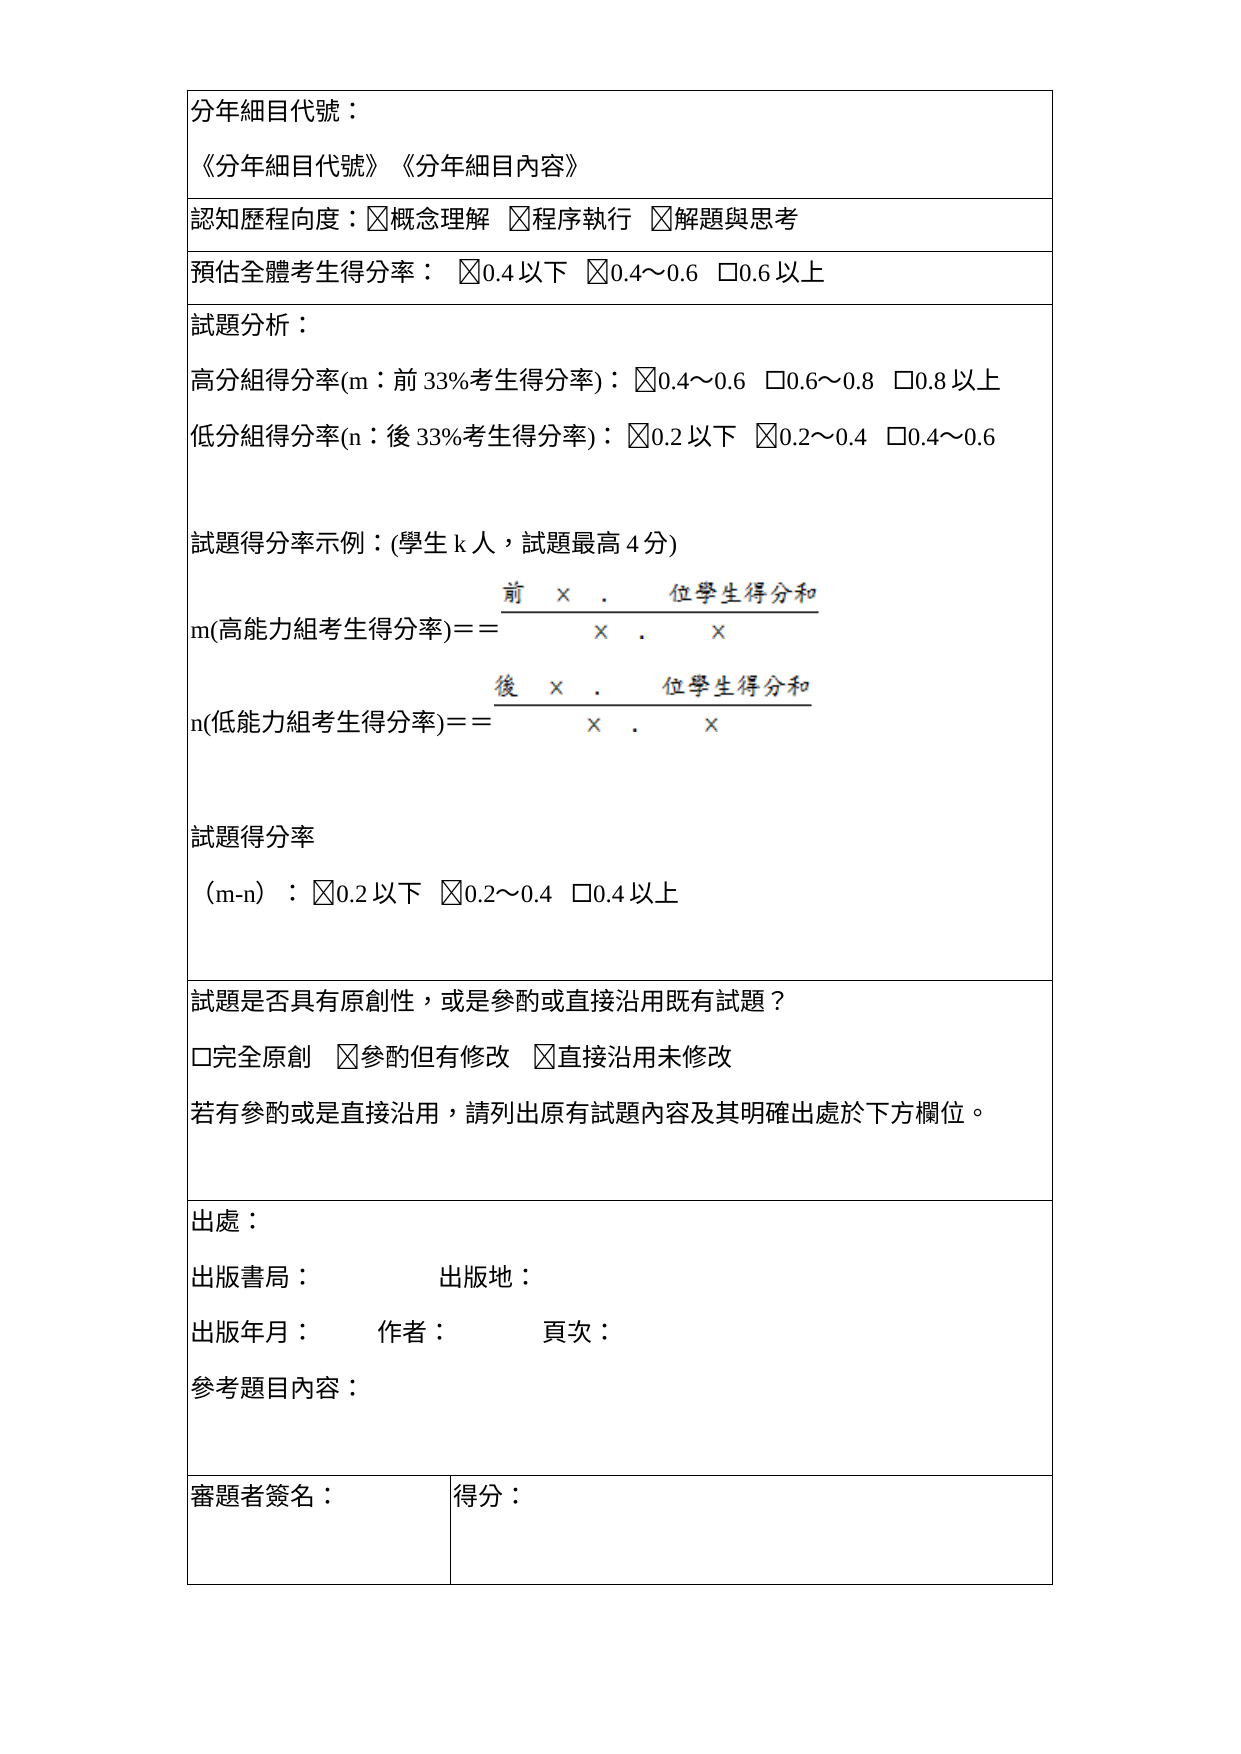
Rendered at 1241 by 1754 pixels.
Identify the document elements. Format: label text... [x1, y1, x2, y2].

table_cell 審題者簽名： 日期： 年 月 日 [188, 1476, 450, 1583]
picture [494, 671, 815, 732]
table_cell 試題是否具有原創性，或是參酌或直接沿用既有試題？ 完全原創 參酌但有修改 直接沿用未修改 若有參酌或是直接沿用，請列出原有試題內容及其明確出處於下方欄位。 [188, 981, 1052, 1200]
table_cell 認知歷程向度：概念理解 程序執行 解題與思考 [188, 199, 1052, 251]
table_cell 得分： [451, 1476, 1052, 1583]
table_cell 出處： 出版書局： 出版地： 出版年月： 作者： 頁次： 參考題目內容： [188, 1201, 1052, 1475]
table_cell 分年細目代號： 《分年細目代號》《分年細目內容》 [188, 91, 1052, 198]
table_cell 預估全體考生得分率： 0.4以下 0.4～0.6 0.6以上 [188, 252, 1052, 303]
table_cell 試題分析： 高分組得分率(m：前33%考生得分率)： 0.4～0.6 0.6～0.8 0.8以上 低分組得分率(n：後33%考生得分率)： 0.2以下 0.2～0.4 0.4～0.6 試題得分率示例：(學生k人，試題最高4分) m(高能力組考生得分率)＝＝ n(低能力組考生得分率)＝＝ 試題得分率 （m-n）： 0.2以下 0.2～0.4 0.4以上 [188, 305, 1052, 980]
picture [501, 578, 822, 639]
